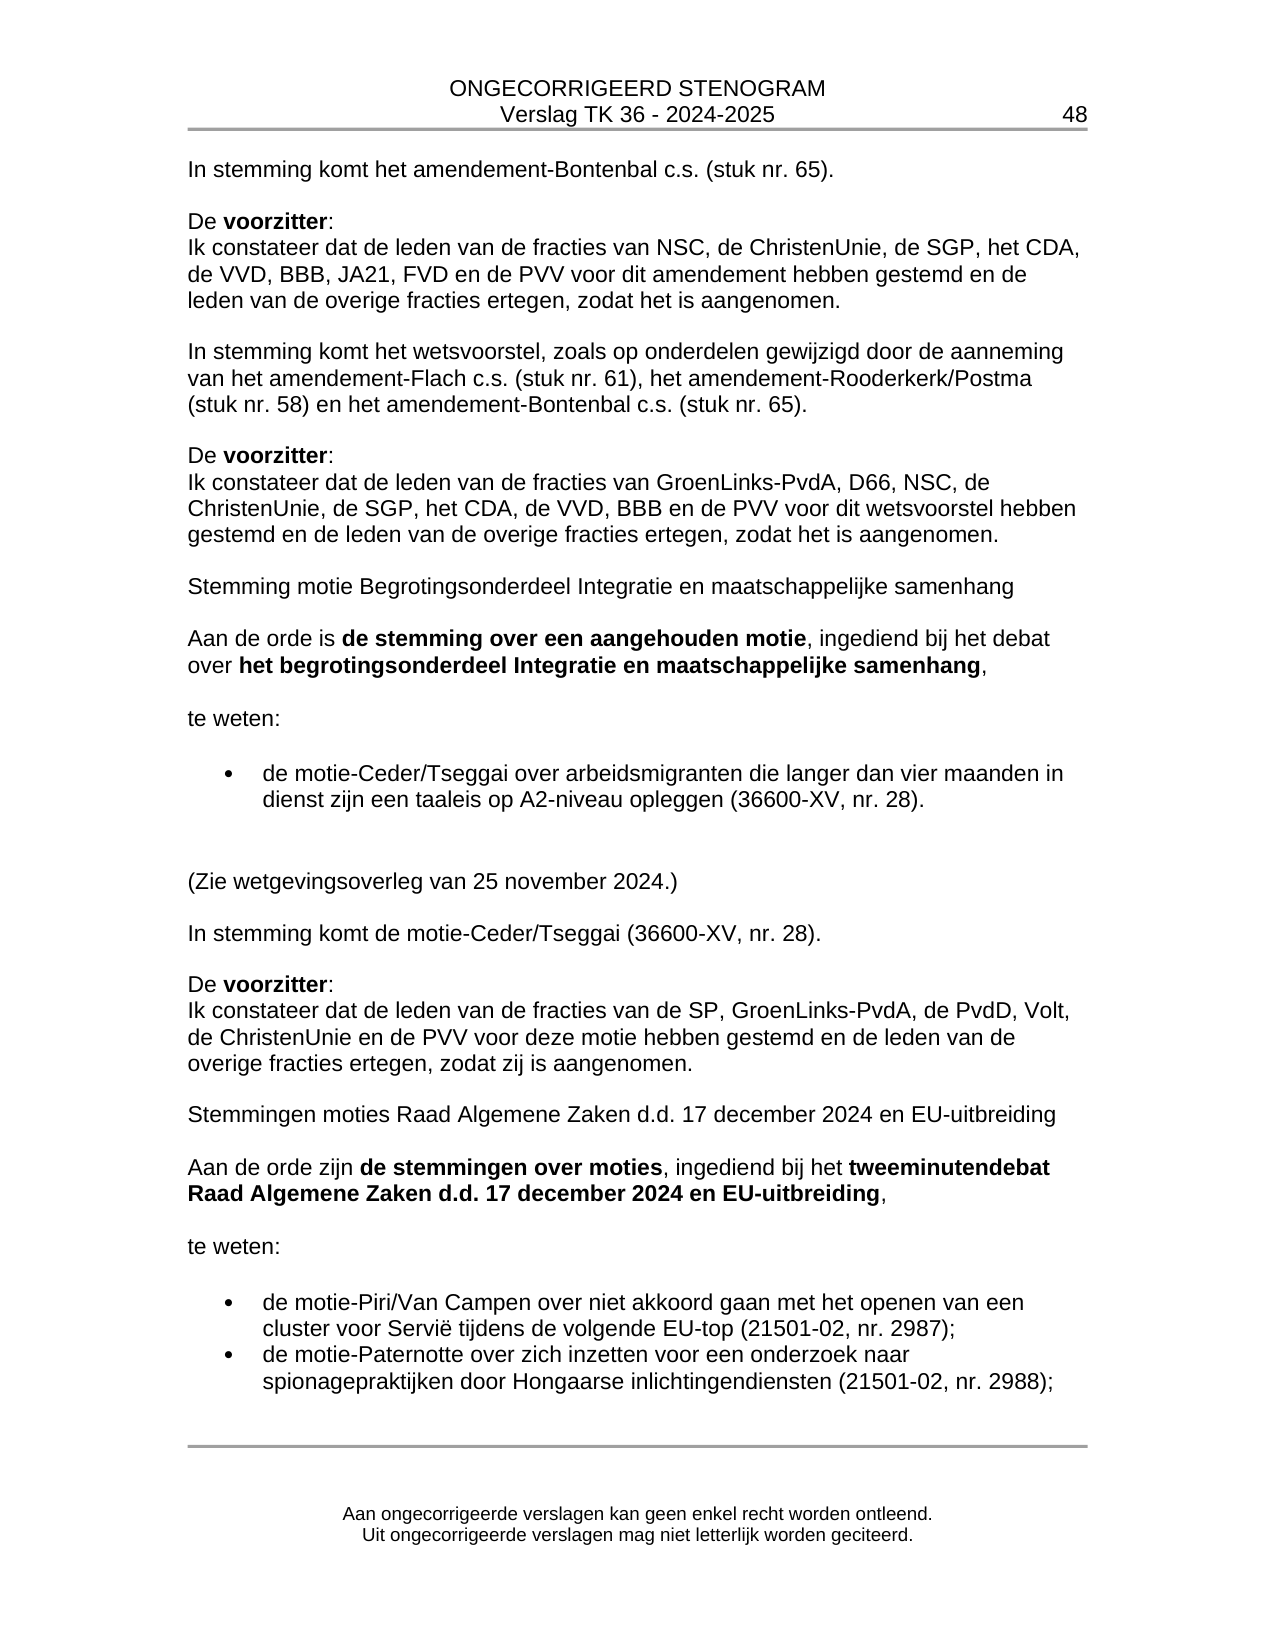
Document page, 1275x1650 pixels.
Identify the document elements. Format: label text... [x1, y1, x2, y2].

text In stemming komt het amendement-Bontenbal c.s. (stuk nr. 65). [187, 156, 1087, 183]
text De voorzitter: Ik constateer dat de leden van de fracties van GroenLinks-PvdA, D66, NSC, de ChristenUnie, de SGP, het CDA, de VVD, BBB en de PVV voor dit wetsvoorstel hebben gestemd en de leden van de overige fracties ertegen, zodat het is aangenomen. [187, 442, 1087, 548]
text Stemmingen moties Raad Algemene Zaken d.d. 17 december 2024 en EU-uitbreiding Aan de orde zijn de stemmingen over moties, ingediend bij het tweeminutendebat Raad Algemene Zaken d.d. 17 december 2024 en EU-uitbreiding, te weten: [187, 1101, 1087, 1259]
list de motie-Ceder/Tseggai over arbeidsmigranten die langer dan vier maanden in dienst zijn een taaleis op A2-niveau opleggen (36600-XV, nr. 28). [225, 760, 1087, 813]
text Stemming motie Begrotingsonderdeel Integratie en maatschappelijke samenhang Aan de orde is de stemming over een aangehouden motie, ingediend bij het debat over het begrotingsonderdeel Integratie en maatschappelijke samenhang, te weten: [187, 573, 1087, 731]
text In stemming komt de motie-Ceder/Tseggai (36600-XV, nr. 28). [187, 919, 1087, 946]
text (Zie wetgevingsoverleg van 25 november 2024.) [187, 868, 1087, 894]
text De voorzitter: Ik constateer dat de leden van de fracties van de SP, GroenLinks-PvdA, de PvdD, Volt, de ChristenUnie en de PVV voor deze motie hebben gestemd en de leden van de overige fracties ertegen, zodat zij is aangenomen. [187, 971, 1087, 1076]
text In stemming komt het wetsvoorstel, zoals op onderdelen gewijzigd door de aanneming van het amendement-Flach c.s. (stuk nr. 61), het amendement-Rooderkerk/Postma (stuk nr. 58) en het amendement-Bontenbal c.s. (stuk nr. 65). [187, 338, 1087, 417]
list de motie-Piri/Van Campen over niet akkoord gaan met het openen van een cluster voor Servië tijdens de volgende EU-top (21501-02, nr. 2987); [225, 1289, 1087, 1341]
list de motie-Paternotte over zich inzetten voor een onderzoek naar spionagepraktijken door Hongaarse inlichtingendiensten (21501-02, nr. 2988); [225, 1341, 1087, 1394]
text De voorzitter: Ik constateer dat de leden van de fracties van NSC, de ChristenUnie, de SGP, het CDA, de VVD, BBB, JA21, FVD en de PVV voor dit amendement hebben gestemd en de leden van de overige fracties ertegen, zodat het is aangenomen. [187, 208, 1087, 313]
